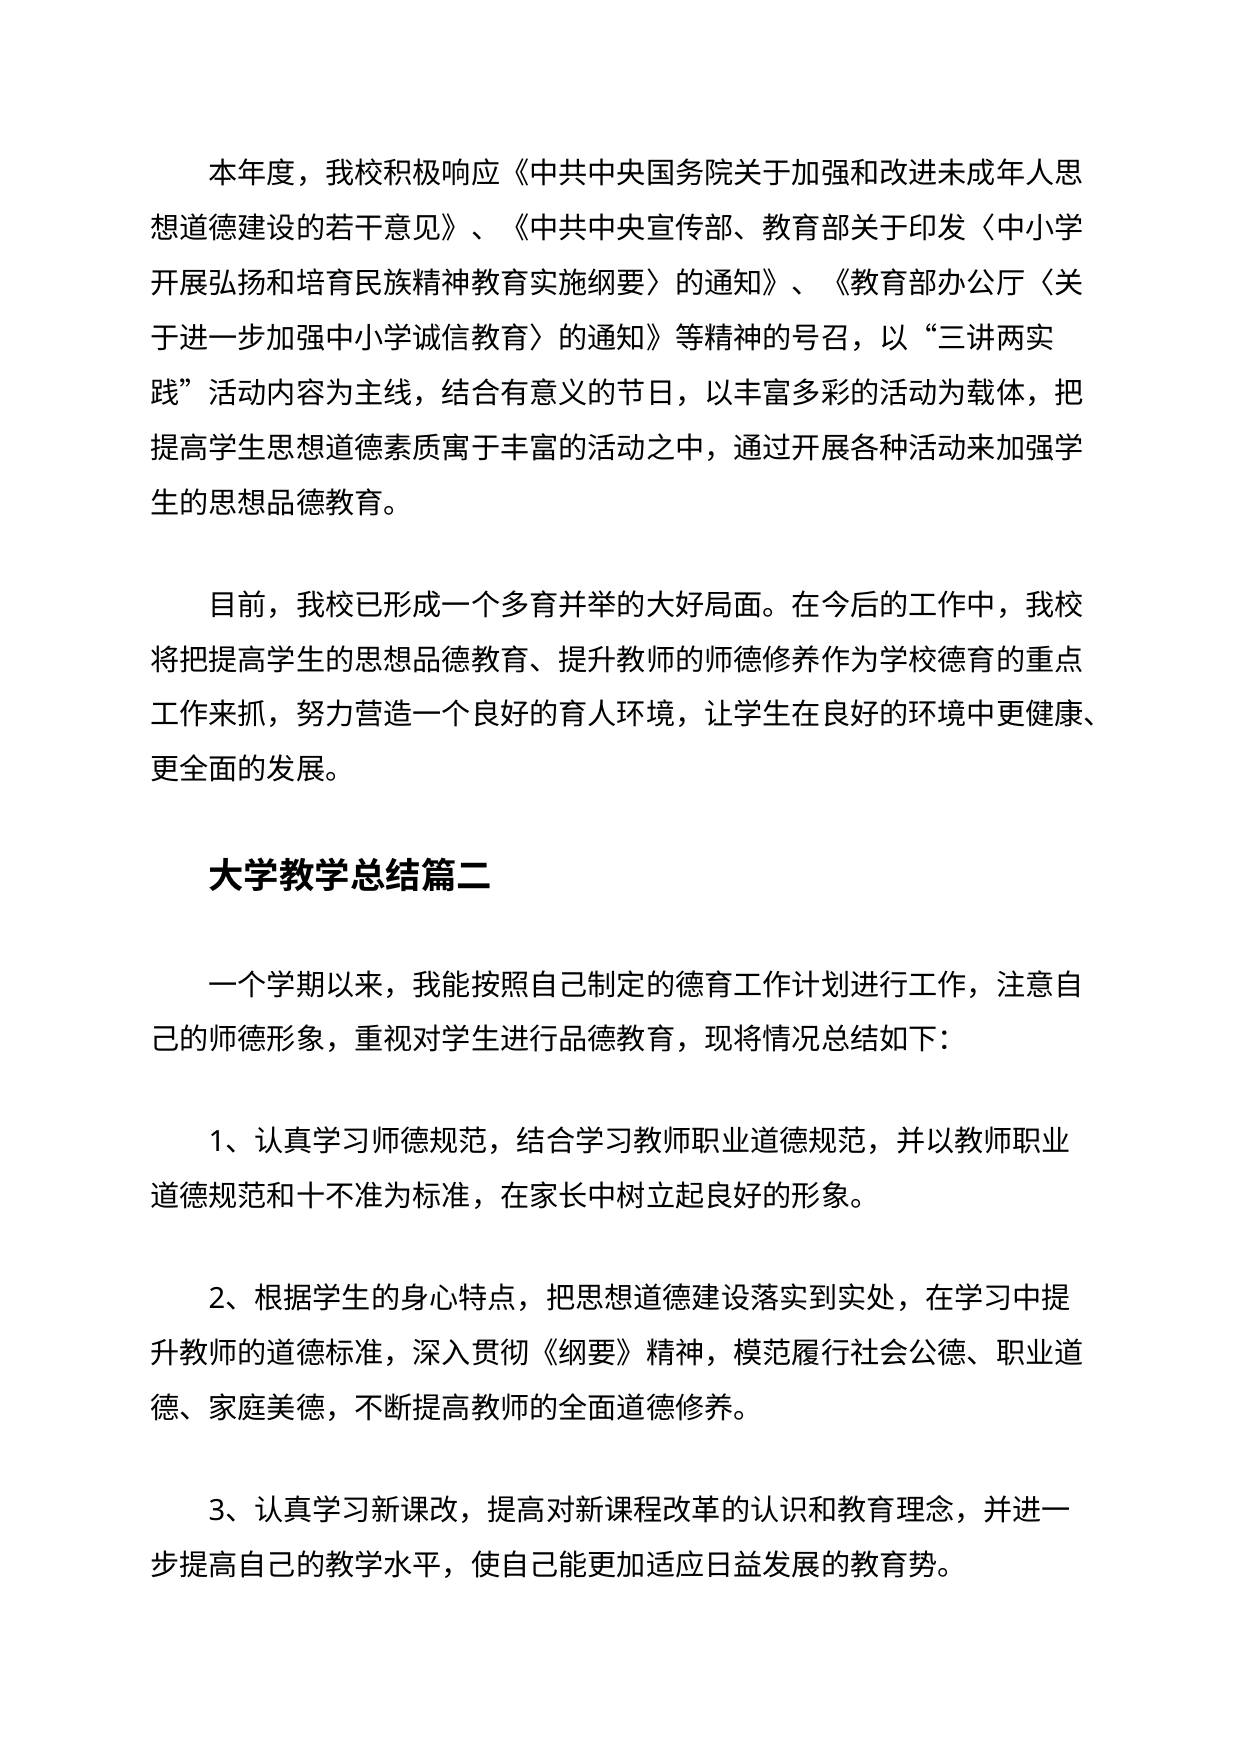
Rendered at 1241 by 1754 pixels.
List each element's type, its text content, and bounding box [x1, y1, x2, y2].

text 3、认真学习新课改，提高对新课程改革的认识和教育理念，并进一步提高自己的教学水平，使自己能更加适应日益发展的教育势。 [150, 1486, 1090, 1583]
text 目前，我校已形成一个多育并举的大好局面。在今后的工作中，我校将把提高学生的思想品德教育、提升教师的师德修养作为学校德育的重点工作来抓，努力营造一个良好的育人环境，让学生在良好的环境中更健康、更全面的发展。 [150, 581, 1090, 788]
text 一个学期以来，我能按照自己制定的德育工作计划进行工作，注意自己的师德形象，重视对学生进行品德教育，现将情况总结如下： [150, 961, 1090, 1058]
text 2、根据学生的身心特点，把思想道德建设落实到实处，在学习中提升教师的道德标准，深入贯彻《纲要》精神，模范履行社会公德、职业道德、家庭美德，不断提高教师的全面道德修养。 [150, 1274, 1090, 1427]
text 大学教学总结篇二 [150, 848, 1090, 899]
text 本年度，我校积极响应《中共中央国务院关于加强和改进未成年人思想道德建设的若干意见》、《中共中央宣传部、教育部关于印发〈中小学开展弘扬和培育民族精神教育实施纲要〉的通知》、《教育部办公厅〈关于进一步加强中小学诚信教育〉的通知》等精神的号召，以“三讲两实践”活动内容为主线，结合有意义的节日，以丰富多彩的活动为载体，把提高学生思想道德素质寓于丰富的活动之中，通过开展各种活动来加强学生的思想品德教育。 [150, 150, 1090, 522]
text 1、认真学习师德规范，结合学习教师职业道德规范，并以教师职业道德规范和十不准为标准，在家长中树立起良好的形象。 [150, 1118, 1090, 1215]
